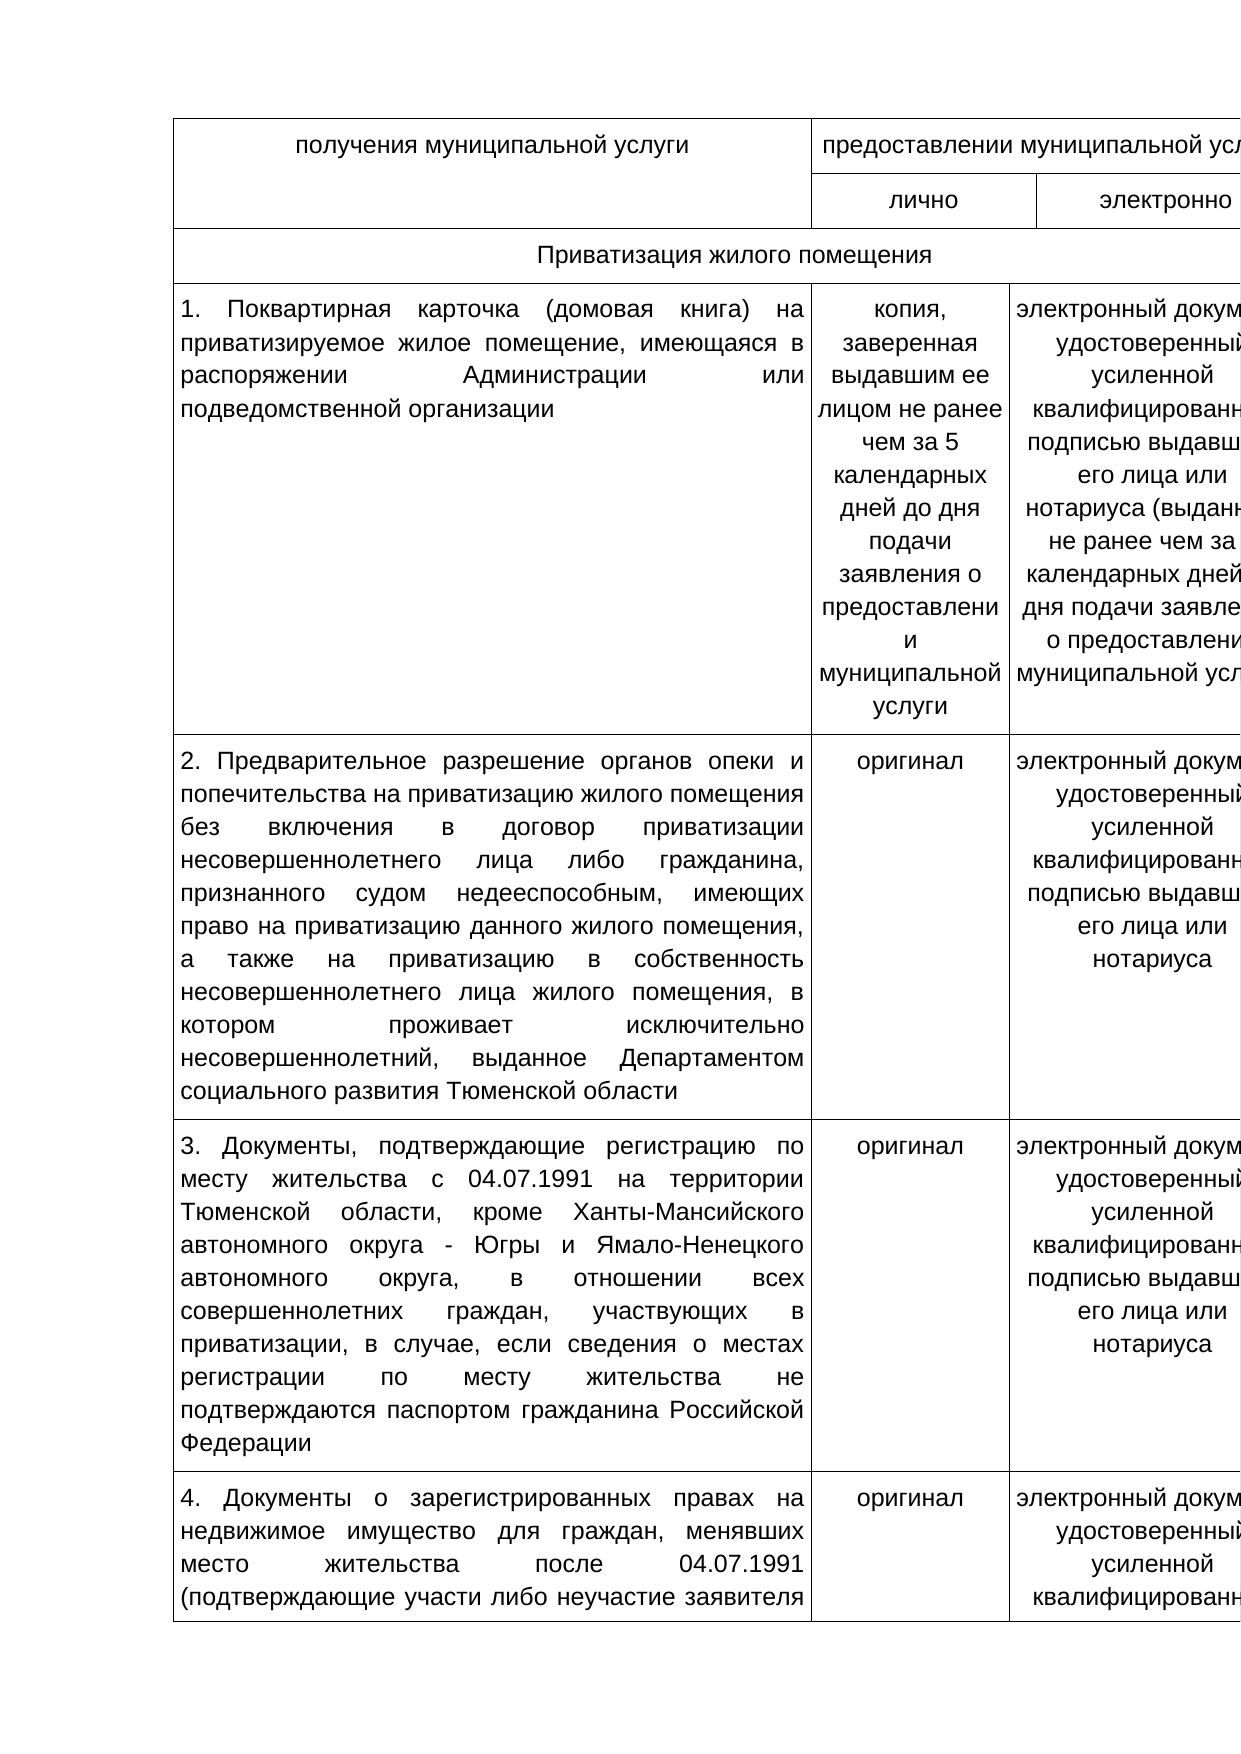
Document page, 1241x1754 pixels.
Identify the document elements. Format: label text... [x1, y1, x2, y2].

table_cell лично [812, 174, 1036, 228]
table_cell 3. Документы, подтверждающие регистрацию по месту жительства с 04.07.1991 на территории Тюменской области, кроме Ханты-Мансийского автономного округа - Югры и Ямало-Ненецкого автономного округа, в отношении всех совершеннолетних граждан, участвующих в приватизации, в случае, если сведения о местах регистрации по месту жительства не подтверждаются паспортом гражданина Российской Федерации [174, 1120, 811, 1471]
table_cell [1010, 1472, 1240, 1621]
table_cell копия, заверенная выдавшим ее лицом не ранее чем за 5 календарных дней до дня подачи заявления о предоставлении муниципальной услуги [812, 284, 1009, 734]
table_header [174, 119, 811, 228]
table_cell оригинал [812, 1120, 1009, 1471]
table_cell 2. Предварительное разрешение органов опеки и попечительства на приватизацию жилого помещения без включения в договор приватизации несовершеннолетнего лица либо гражданина, признанного судом недееспособным, имеющих право на приватизацию данного жилого помещения, а также на приватизацию в собственность несовершеннолетнего лица жилого помещения, в котором проживает исключительно несовершеннолетний, выданное Департаментом социального развития Тюменской области [174, 735, 811, 1119]
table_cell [174, 1472, 811, 1621]
table_cell электронный документ, удостоверенный усиленной квалифицированной подписью выдавшего его лица или нотариуса [1010, 1120, 1240, 1471]
table_cell оригинал [812, 735, 1009, 1119]
table_cell электронно [1037, 174, 1240, 228]
table_cell электронный документ, удостоверенный усиленной квалифицированной подписью выдавшего его лица или нотариуса [1010, 735, 1240, 1119]
table_cell оригинал [812, 1472, 1009, 1621]
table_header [812, 119, 1240, 173]
table_cell Приватизация жилого помещения [174, 229, 1240, 283]
table_cell электронный документ, удостоверенный усиленной квалифицированной подписью выдавшего его лица или нотариуса (выданный не ранее чем за 5 календарных дней до дня подачи заявления о предоставлении муниципальной услуги) [1010, 284, 1240, 734]
table_cell 1. Поквартирная карточка (домовая книга) на приватизируемое жилое помещение, имеющаяся в распоряжении Администрации или подведомственной организации [174, 284, 811, 734]
